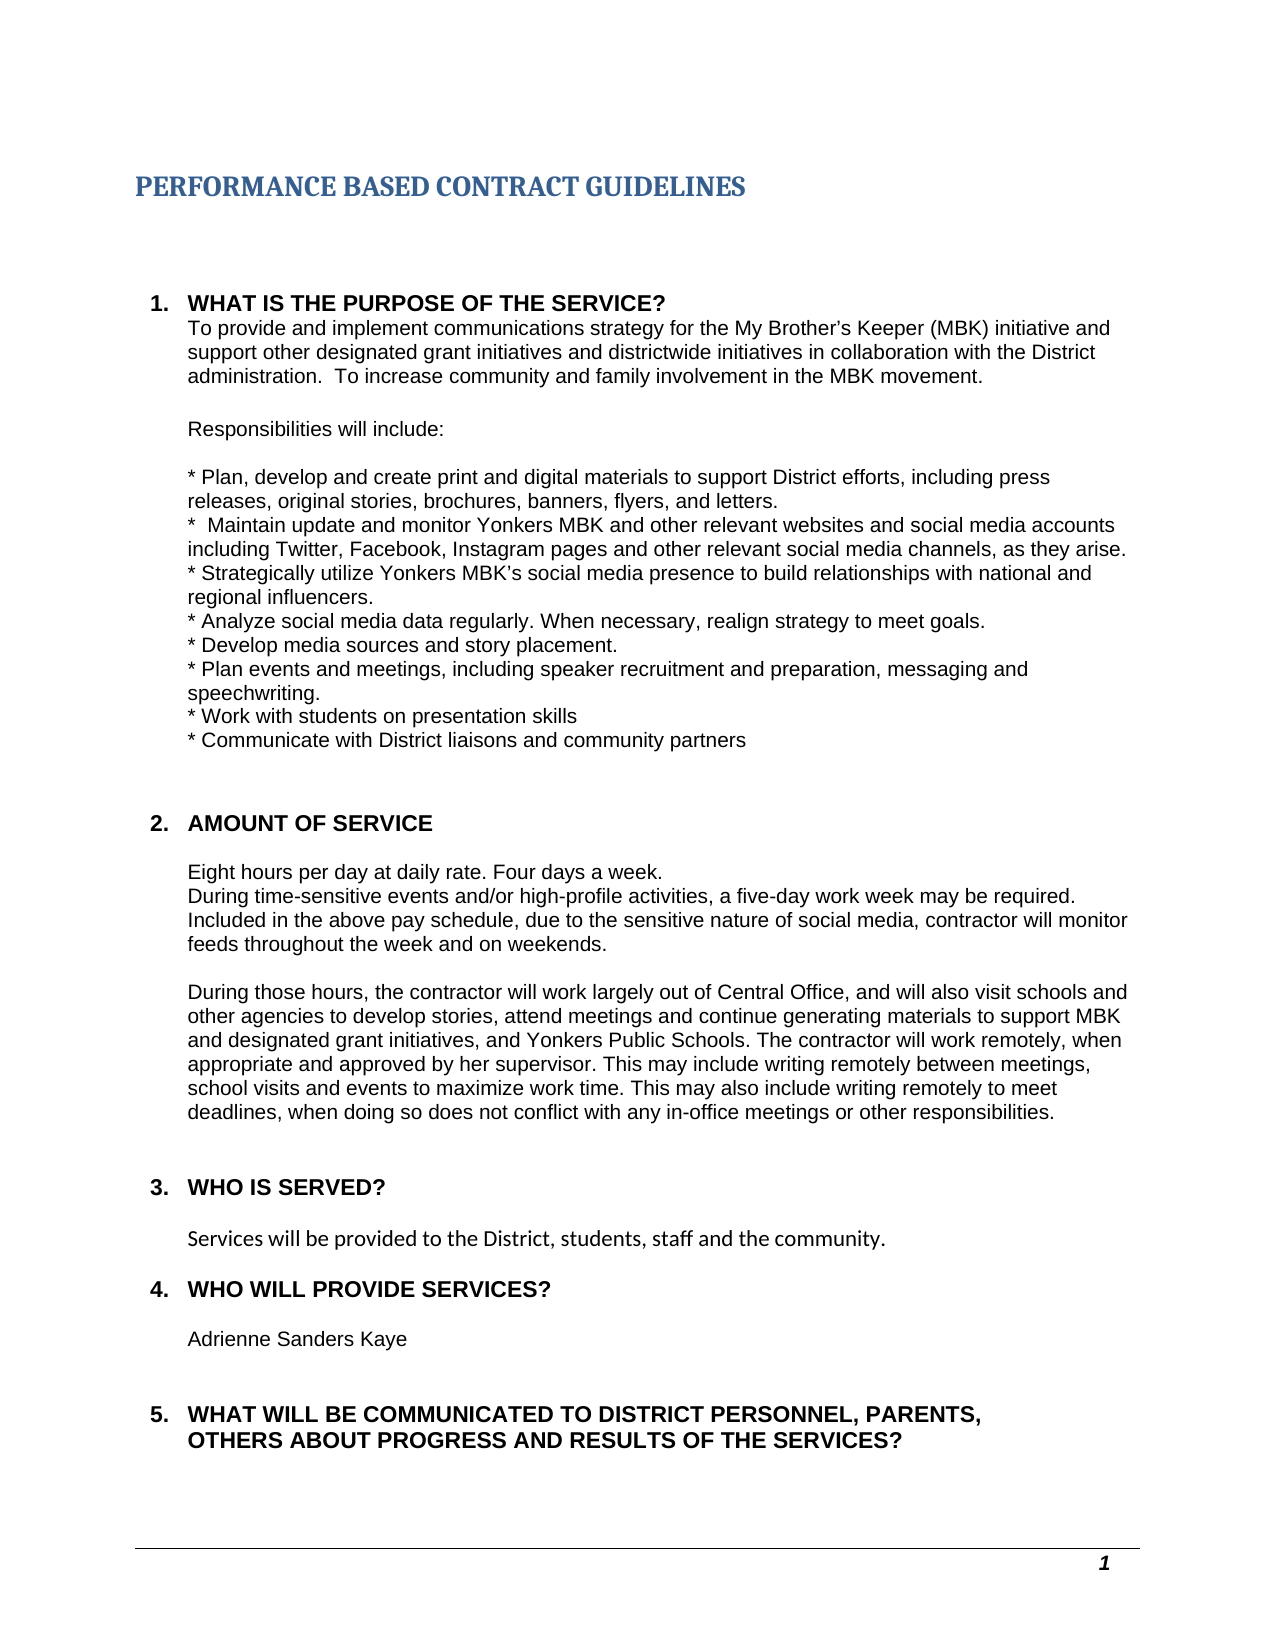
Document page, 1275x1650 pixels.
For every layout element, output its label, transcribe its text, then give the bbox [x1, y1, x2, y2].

subtitle PERFORMANCE BASED CONTRACT GUIDELINES [135, 170, 1140, 203]
text * Analyze social media data regularly. When necessary, realign strategy to meet goals. [187, 608, 1140, 632]
list WHO WILL PROVIDE SERVICES? [150, 1276, 1140, 1302]
text * Communicate with District liaisons and community partners [187, 728, 1140, 752]
list WHAT WILL BE COMMUNICATED TO DISTRICT PERSONNEL, PARENTS, [150, 1401, 1140, 1427]
text * Plan, develop and create print and digital materials to support District efforts, including press releases, original stories, brochures, banners, flyers, and letters. [187, 465, 1140, 513]
text Responsibilities will include: [187, 417, 1140, 441]
text * Develop media sources and story placement. [187, 632, 1140, 656]
list WHO IS SERVED? [150, 1174, 1140, 1200]
text During those hours, the contractor will work largely out of Central Office, and will also visit schools and other agencies to develop stories, attend meetings and continue generating materials to support MBK and designated grant initiatives, and Yonkers Public Schools. The contractor will work remotely, when appropriate and approved by her supervisor. This may include writing remotely between meetings, school visits and events to maximize work time. This may also include writing remotely to meet deadlines, when doing so does not conflict with any in-office meetings or other responsibilities. [187, 980, 1140, 1123]
text Eight hours per day at daily rate. Four days a week. [187, 860, 1140, 884]
text Services will be provided to the District, students, staff and the community. [187, 1224, 1140, 1252]
text * Strategically utilize Yonkers MBK’s social media presence to build relationships with national and regional influencers. [187, 561, 1140, 608]
text * Work with students on presentation skills [187, 704, 1140, 728]
text * Maintain update and monitor Yonkers MBK and other relevant websites and social media accounts including Twitter, Facebook, Instagram pages and other relevant social media channels, as they arise. [187, 513, 1140, 561]
text OTHERS ABOUT PROGRESS AND RESULTS OF THE SERVICES? [150, 1427, 1140, 1453]
list AMOUNT OF SERVICE [150, 810, 1140, 836]
text Adrienne Sanders Kaye [187, 1326, 1140, 1350]
text During time-sensitive events and/or high-profile activities, a five-day work week may be required. Included in the above pay schedule, due to the sensitive nature of social media, contractor will monitor feeds throughout the week and on weekends. [187, 884, 1140, 956]
text To provide and implement communications strategy for the My Brother’s Keeper (MBK) initiative and support other designated grant initiatives and districtwide initiatives in collaboration with the District administration. To increase community and family involvement in the MBK movement. [187, 316, 1140, 388]
text * Plan events and meetings, including speaker recruitment and preparation, messaging and speechwriting. [187, 656, 1140, 704]
list WHAT IS THE PURPOSE OF THE SERVICE? [150, 290, 1140, 316]
